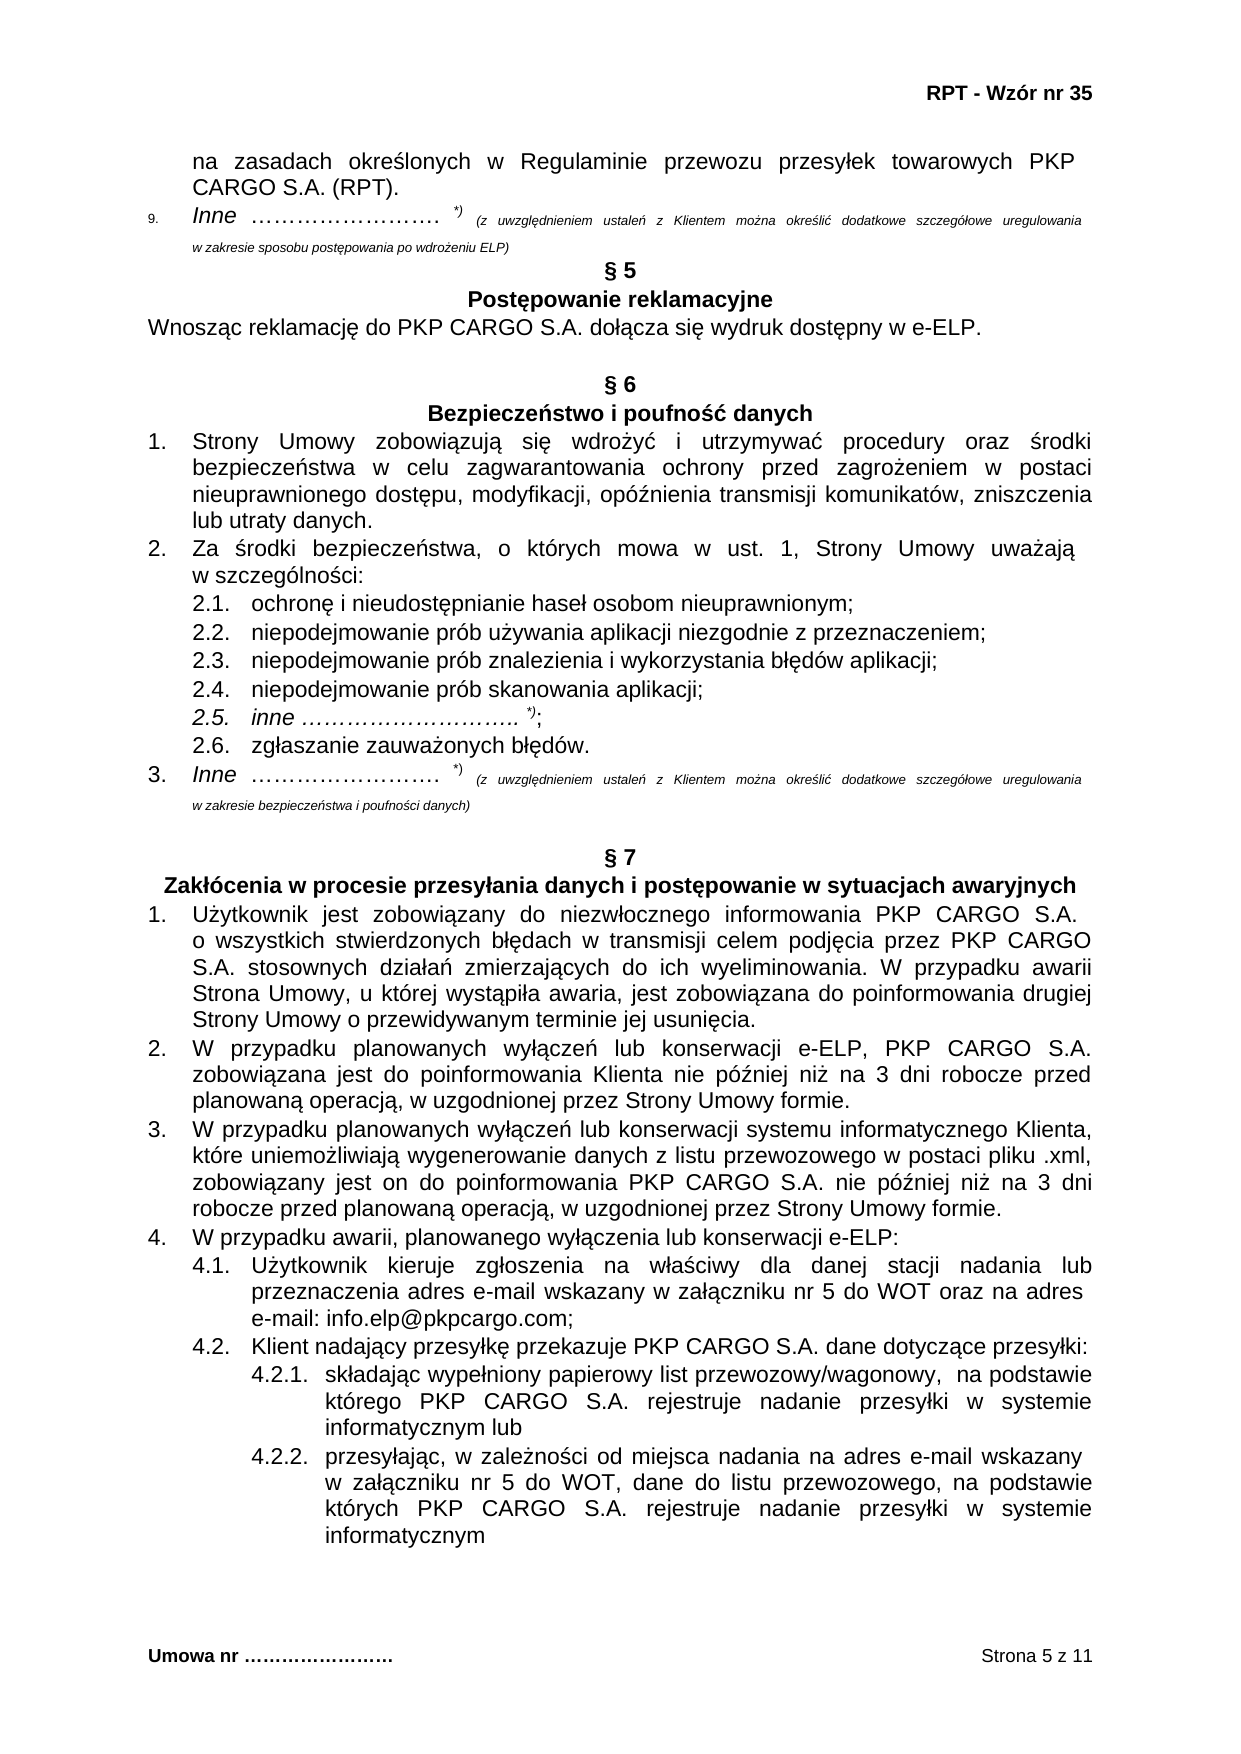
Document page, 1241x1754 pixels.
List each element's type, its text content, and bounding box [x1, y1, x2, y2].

list Strony Umowy zobowiązują się wdrożyć i utrzymywać procedury oraz środki bezpieczeństwa w celu zagwarantowania ochrony przed zagrożeniem w postaci nieuprawnionego dostępu, modyfikacji, opóźnienia transmisji komunikatów, zniszczenia lub utraty danych. [148, 428, 1092, 533]
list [148, 148, 1092, 200]
list W przypadku planowanych wyłączeń lub konserwacji e-ELP, PKP CARGO S.A. zobowiązana jest do poinformowania Klienta nie później niż na 3 dni robocze przed planowaną operacją, w uzgodnionej przez Strony Umowy formie. [148, 1035, 1092, 1114]
list niepodejmowanie prób używania aplikacji niezgodnie z przeznaczeniem; [192, 619, 1092, 645]
list niepodejmowanie prób znalezienia i wykorzystania błędów aplikacji; [192, 647, 1092, 673]
list Użytkownik kieruje zgłoszenia na właściwy dla danej stacji nadania lub przeznaczenia adres e-mail wskazany w załączniku nr 5 do WOT oraz na adres e-mail: info.elp@pkpcargo.com; [192, 1252, 1092, 1331]
text Zakłócenia w procesie przesyłania danych i postępowanie w sytuacjach awaryjnych [148, 872, 1092, 899]
list Użytkownik jest zobowiązany do niezwłocznego informowania PKP CARGO S.A. o wszystkich stwierdzonych błędach w transmisji celem podjęcia przez PKP CARGO S.A. stosownych działań zmierzających do ich wyeliminowania. W przypadku awarii Strona Umowy, u której wystąpiła awaria, jest zobowiązana do poinformowania drugiej Strony Umowy o przewidywanym terminie jej usunięcia. [148, 901, 1092, 1033]
text § 7 [148, 844, 1092, 870]
list Inne ……………………. *) (z uwzględnieniem ustaleń z Klientem można określić dodatkowe szczegółowe uregulowania w zakresie bezpieczeństwa i poufności danych) [148, 761, 1092, 813]
list ochronę i nieudostępnianie haseł osobom nieuprawnionym; [192, 590, 1092, 617]
list niepodejmowanie prób skanowania aplikacji; [192, 676, 1092, 702]
text § 5 [148, 257, 1092, 284]
list zgłaszanie zauważonych błędów. [192, 732, 1092, 759]
list Inne ……………………. *) (z uwzględnieniem ustaleń z Klientem można określić dodatkowe szczegółowe uregulowania w zakresie sposobu postępowania po wdrożeniu ELP) [148, 202, 1092, 255]
list W przypadku planowanych wyłączeń lub konserwacji systemu informatycznego Klienta, które uniemożliwiają wygenerowanie danych z listu przewozowego w postaci pliku .xml, zobowiązany jest on do poinformowania PKP CARGO S.A. nie później niż na 3 dni robocze przed planowaną operacją, w uzgodnionej przez Strony Umowy formie. [148, 1116, 1092, 1221]
list Klient nadający przesyłkę przekazuje PKP CARGO S.A. dane dotyczące przesyłki: [192, 1333, 1092, 1359]
list składając wypełniony papierowy list przewozowy/wagonowy, na podstawie którego PKP CARGO S.A. rejestruje nadanie przesyłki w systemie informatycznym lub [251, 1361, 1092, 1441]
list Za środki bezpieczeństwa, o których mowa w ust. 1, Strony Umowy uważają w szczególności: [148, 535, 1092, 588]
list W przypadku awarii, planowanego wyłączenia lub konserwacji e-ELP: [148, 1223, 1092, 1250]
list inne ……………………….. *); [192, 704, 1092, 730]
text Postępowanie reklamacyjne [148, 286, 1092, 312]
list przesyłając, w zależności od miejsca nadania na adres e-mail wskazany w załączniku nr 5 do WOT, dane do listu przewozowego, na podstawie których PKP CARGO S.A. rejestruje nadanie przesyłki w systemie informatycznym [251, 1443, 1092, 1548]
text Wnosząc reklamację do PKP CARGO S.A. dołącza się wydruk dostępny w e-ELP. [148, 314, 1092, 341]
text Bezpieczeństwo i poufność danych [148, 399, 1092, 426]
text § 6 [148, 371, 1092, 397]
